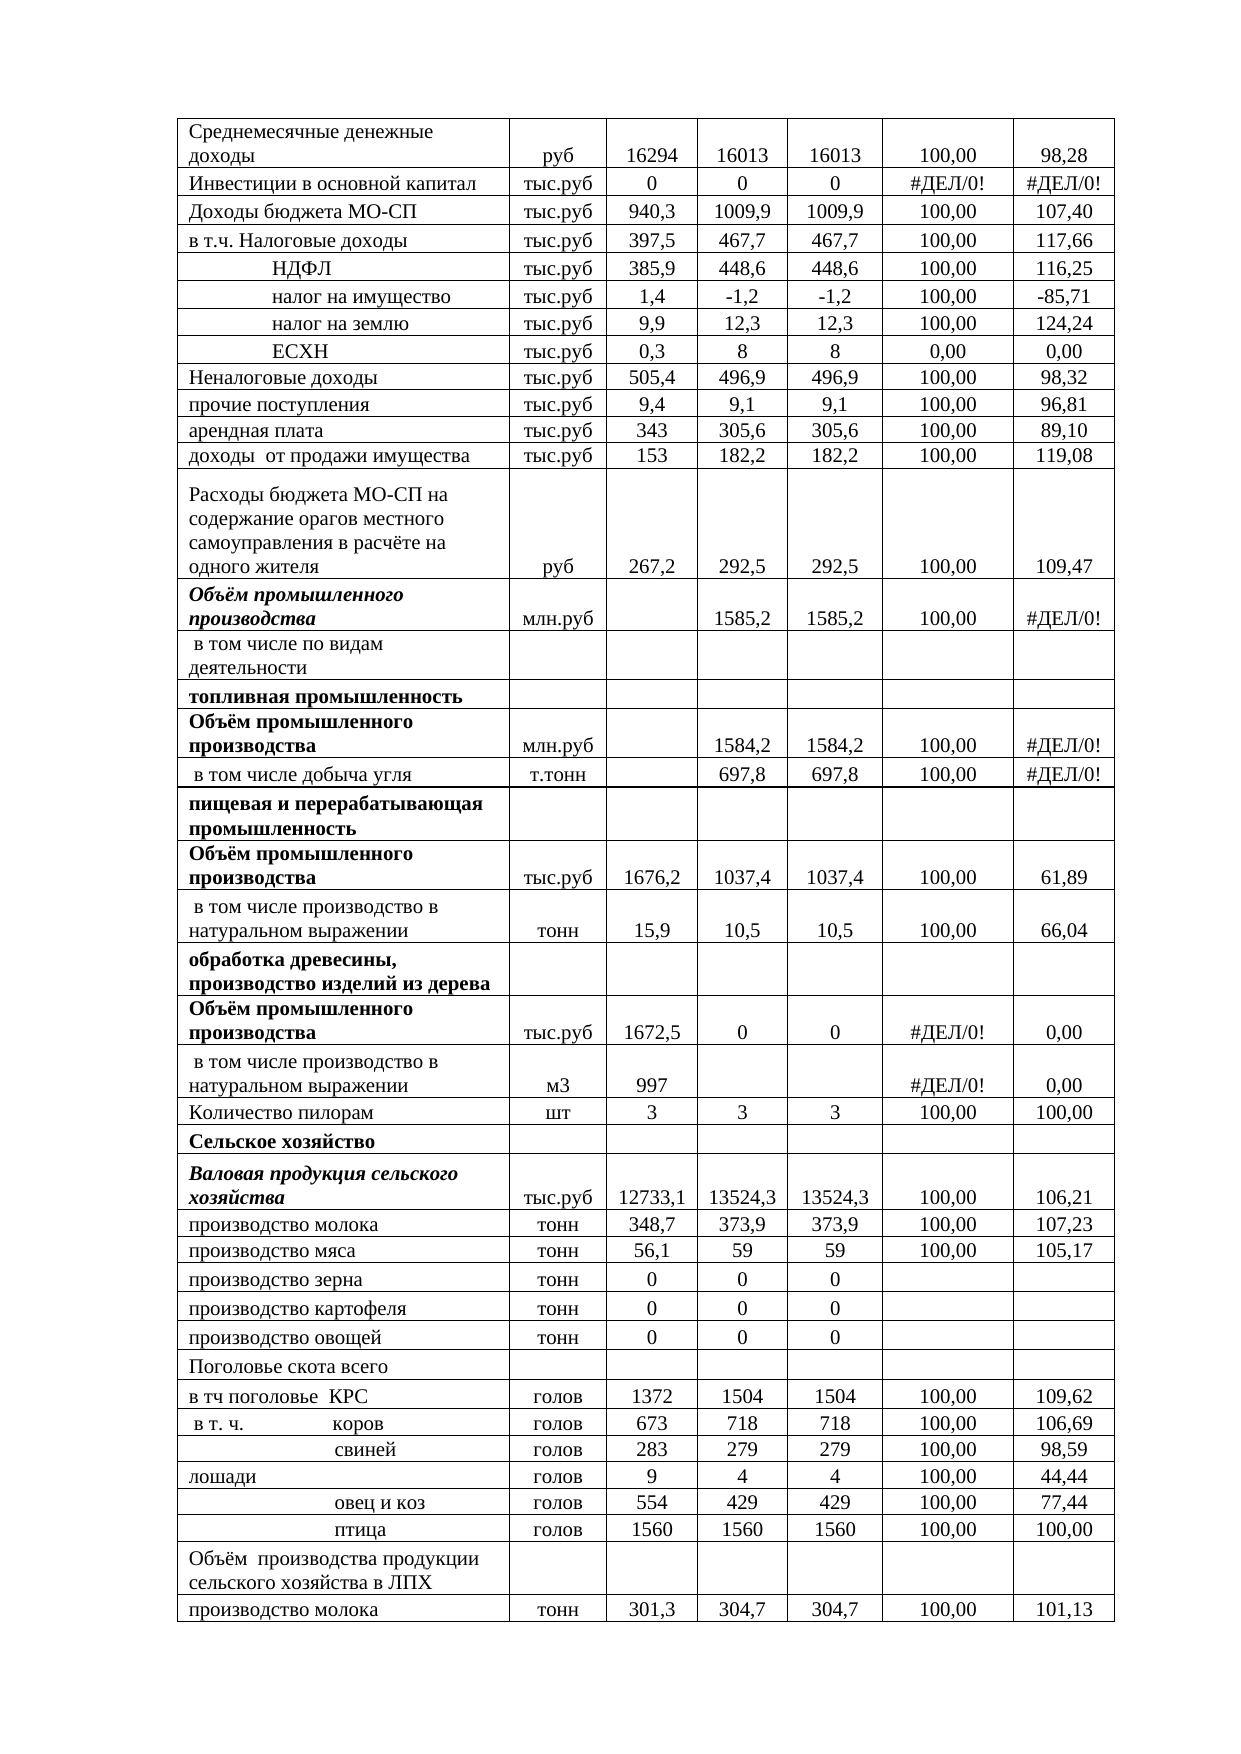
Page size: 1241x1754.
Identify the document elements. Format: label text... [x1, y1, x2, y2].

table_cell 3 [788, 1098, 882, 1124]
table_cell [883, 788, 1013, 839]
table_cell лошади [178, 1462, 509, 1488]
table_cell 0 [607, 168, 697, 195]
table_cell [883, 1292, 1013, 1320]
table_cell тонн [510, 1237, 606, 1262]
table_cell тонн [510, 890, 606, 942]
table_cell 124,24 [1014, 309, 1114, 334]
table_cell [883, 1350, 1013, 1378]
table_cell 116,25 [1014, 253, 1114, 280]
table_cell 348,7 [607, 1210, 697, 1236]
table_cell 16294 [607, 119, 697, 167]
table_cell Объём промышленного производства [178, 841, 509, 889]
table_cell [883, 631, 1013, 679]
table_cell 1560 [698, 1515, 787, 1541]
table_cell 1676,2 [607, 841, 697, 889]
table_cell 9,4 [607, 390, 697, 416]
table_cell 1585,2 [788, 579, 882, 630]
table_cell обработка древесины, производство изделий из дерева [178, 943, 509, 995]
table_cell 100,00 [883, 1237, 1013, 1262]
table_cell 100,00 [883, 1380, 1013, 1408]
table_cell 673 [607, 1409, 697, 1435]
table_cell руб [510, 469, 606, 578]
table_cell 98,28 [1014, 119, 1114, 167]
table_cell Неналоговые доходы [178, 364, 509, 389]
table_cell прочие поступления [178, 390, 509, 416]
table_cell -1,2 [788, 281, 882, 308]
table_cell пищевая и перерабатывающая промышленность [178, 788, 509, 839]
table_cell 100,00 [883, 469, 1013, 578]
table_cell 0 [788, 996, 882, 1044]
table_cell 109,62 [1014, 1380, 1114, 1408]
table_cell тыс.руб [510, 390, 606, 416]
table_cell 44,44 [1014, 1462, 1114, 1488]
table_cell 100,00 [883, 443, 1013, 467]
table_cell 0,00 [1014, 1045, 1114, 1097]
table_cell тыс.руб [510, 336, 606, 363]
table_cell 8 [698, 336, 787, 363]
table_cell [1014, 1321, 1114, 1349]
table_cell 304,7 [788, 1595, 882, 1621]
table_cell 0 [698, 168, 787, 195]
table_cell [607, 579, 697, 630]
table_cell 101,13 [1014, 1595, 1114, 1621]
table_cell 0,00 [1014, 336, 1114, 363]
table_cell [1014, 1542, 1114, 1594]
table_cell в том числе по видам деятельности [178, 631, 509, 679]
table_cell 429 [698, 1489, 787, 1514]
table_cell 9,1 [788, 390, 882, 416]
table_cell млн.руб [510, 579, 606, 630]
table_cell [698, 788, 787, 839]
table_cell 0 [698, 996, 787, 1044]
table_cell [607, 788, 697, 839]
table_cell 1372 [607, 1380, 697, 1408]
table_cell [607, 680, 697, 708]
table_cell [510, 1350, 606, 1378]
table_cell тонн [510, 1263, 606, 1291]
table_cell 0 [698, 1321, 787, 1349]
table_cell ЕСХН [178, 336, 509, 363]
table_cell 0 [788, 168, 882, 195]
table_cell 106,21 [1014, 1154, 1114, 1209]
table_cell 10,5 [788, 890, 882, 942]
table_cell 66,04 [1014, 890, 1114, 942]
table_cell 1037,4 [788, 841, 882, 889]
table_cell 279 [788, 1436, 882, 1461]
table_cell 429 [788, 1489, 882, 1514]
table_cell Количество пилорам [178, 1098, 509, 1124]
table_cell голов [510, 1436, 606, 1461]
table_cell тыс.руб [510, 1154, 606, 1209]
table_cell 100,00 [883, 1515, 1013, 1541]
table_cell [510, 680, 606, 708]
table_cell 343 [607, 417, 697, 442]
table_cell Инвестиции в основной капитал [178, 168, 509, 195]
table_cell 109,47 [1014, 469, 1114, 578]
table_cell #ДЕЛ/0! [1014, 168, 1114, 195]
table_cell 697,8 [788, 758, 882, 786]
table_cell 385,9 [607, 253, 697, 280]
table_cell 496,9 [698, 364, 787, 389]
table_cell [1014, 631, 1114, 679]
table_cell 100,00 [883, 364, 1013, 389]
table_cell 100,00 [883, 1489, 1013, 1514]
table_cell 0 [788, 1292, 882, 1320]
table_cell 0,00 [1014, 996, 1114, 1044]
table_cell 1504 [788, 1380, 882, 1408]
table_cell 940,3 [607, 196, 697, 223]
table_cell в тч поголовье КРС [178, 1380, 509, 1408]
table_cell 1009,9 [698, 196, 787, 223]
table_cell [607, 709, 697, 757]
table_cell #ДЕЛ/0! [1014, 709, 1114, 757]
table_cell 373,9 [788, 1210, 882, 1236]
table_cell 505,4 [607, 364, 697, 389]
table_cell 100,00 [883, 1595, 1013, 1621]
table_cell [607, 1542, 697, 1594]
table_cell 554 [607, 1489, 697, 1514]
table_cell 96,81 [1014, 390, 1114, 416]
table_cell НДФЛ [178, 253, 509, 280]
table_cell 1560 [607, 1515, 697, 1541]
table_cell 12,3 [698, 309, 787, 334]
table_cell 100,00 [883, 417, 1013, 442]
table_cell тыс.руб [510, 281, 606, 308]
table_cell Среднемесячные денежные доходы [178, 119, 509, 167]
table_cell м3 [510, 1045, 606, 1097]
table_cell 467,7 [698, 225, 787, 252]
table_cell [607, 758, 697, 786]
table_cell производство картофеля [178, 1292, 509, 1320]
table_cell 13524,3 [698, 1154, 787, 1209]
table_cell Сельское хозяйство [178, 1125, 509, 1153]
table_cell 56,1 [607, 1237, 697, 1262]
table_cell [510, 943, 606, 995]
table_cell 373,9 [698, 1210, 787, 1236]
table_cell 0,3 [607, 336, 697, 363]
table_cell [883, 1263, 1013, 1291]
table_cell 59 [788, 1237, 882, 1262]
table_cell 117,66 [1014, 225, 1114, 252]
table_cell 100,00 [883, 758, 1013, 786]
table_cell голов [510, 1409, 606, 1435]
table_cell 1672,5 [607, 996, 697, 1044]
table_cell 100,00 [883, 1154, 1013, 1209]
table_cell [1014, 680, 1114, 708]
table_cell 12,3 [788, 309, 882, 334]
table_cell [788, 1350, 882, 1378]
table_cell [698, 680, 787, 708]
table_cell 304,7 [698, 1595, 787, 1621]
table_cell тонн [510, 1210, 606, 1236]
table_cell [1014, 1350, 1114, 1378]
table_cell [1014, 788, 1114, 839]
table_cell [788, 943, 882, 995]
table_cell овец и коз [178, 1489, 509, 1514]
table_cell 100,00 [883, 579, 1013, 630]
table_cell [510, 1125, 606, 1153]
table_cell [788, 631, 882, 679]
table_cell [607, 631, 697, 679]
table_cell 98,32 [1014, 364, 1114, 389]
table_cell 182,2 [788, 443, 882, 467]
table_cell 697,8 [698, 758, 787, 786]
table_cell [788, 788, 882, 839]
table_cell [788, 1045, 882, 1097]
table_cell 77,44 [1014, 1489, 1114, 1514]
table_cell 119,08 [1014, 443, 1114, 467]
table_cell -85,71 [1014, 281, 1114, 308]
table_cell т.тонн [510, 758, 606, 786]
table_cell 467,7 [788, 225, 882, 252]
table_cell в т.ч. Налоговые доходы [178, 225, 509, 252]
table_cell [788, 1125, 882, 1153]
table_cell 4 [698, 1462, 787, 1488]
table_cell 100,00 [883, 841, 1013, 889]
table_cell 100,00 [883, 1462, 1013, 1488]
table_cell свиней [178, 1436, 509, 1461]
table_cell 98,59 [1014, 1436, 1114, 1461]
table_cell тыс.руб [510, 253, 606, 280]
table_cell 16013 [698, 119, 787, 167]
table_cell 292,5 [698, 469, 787, 578]
table_cell 107,40 [1014, 196, 1114, 223]
table_cell 10,5 [698, 890, 787, 942]
table_cell тонн [510, 1595, 606, 1621]
table_cell 100,00 [883, 309, 1013, 334]
table_cell Поголовье скота всего [178, 1350, 509, 1378]
table_cell [698, 631, 787, 679]
table_cell [698, 1045, 787, 1097]
table_cell 305,6 [698, 417, 787, 442]
table_cell 448,6 [698, 253, 787, 280]
table_cell 0 [698, 1263, 787, 1291]
table_cell доходы от продажи имущества [178, 443, 509, 467]
table_cell 13524,3 [788, 1154, 882, 1209]
table_cell [607, 1350, 697, 1378]
table_cell млн.руб [510, 709, 606, 757]
table_cell 100,00 [883, 225, 1013, 252]
table_cell 279 [698, 1436, 787, 1461]
table_cell 100,00 [883, 390, 1013, 416]
table_cell [698, 1125, 787, 1153]
table_cell 100,00 [883, 1098, 1013, 1124]
table_cell шт [510, 1098, 606, 1124]
table_cell [788, 1542, 882, 1594]
table_cell 89,10 [1014, 417, 1114, 442]
table_cell производство молока [178, 1595, 509, 1621]
table_cell 100,00 [883, 253, 1013, 280]
table_cell 100,00 [883, 281, 1013, 308]
table_cell производство молока [178, 1210, 509, 1236]
table_cell 292,5 [788, 469, 882, 578]
table_cell 0 [788, 1321, 882, 1349]
table_cell 4 [788, 1462, 882, 1488]
table_cell [883, 1542, 1013, 1594]
table_cell 301,3 [607, 1595, 697, 1621]
table_cell 9,9 [607, 309, 697, 334]
table_cell 496,9 [788, 364, 882, 389]
table_cell Объём промышленного производства [178, 996, 509, 1044]
table_cell 9,1 [698, 390, 787, 416]
table_cell 1009,9 [788, 196, 882, 223]
table_cell 0 [607, 1292, 697, 1320]
table_cell [1014, 1292, 1114, 1320]
table_cell 1585,2 [698, 579, 787, 630]
table_cell 3 [698, 1098, 787, 1124]
table_cell налог на имущество [178, 281, 509, 308]
table_cell 397,5 [607, 225, 697, 252]
table_cell тыс.руб [510, 417, 606, 442]
table_cell 8 [788, 336, 882, 363]
table_cell руб [510, 119, 606, 167]
table_cell 0,00 [883, 336, 1013, 363]
table_cell Объём промышленного производства [178, 579, 509, 630]
table_cell 100,00 [883, 1436, 1013, 1461]
table_cell голов [510, 1515, 606, 1541]
table_cell тыс.руб [510, 309, 606, 334]
table_cell тыс.руб [510, 443, 606, 467]
table_cell 182,2 [698, 443, 787, 467]
table_cell [698, 943, 787, 995]
table_cell 106,69 [1014, 1409, 1114, 1435]
table_cell [1014, 1263, 1114, 1291]
table_cell тыс.руб [510, 168, 606, 195]
table_cell 100,00 [883, 890, 1013, 942]
table_cell 1584,2 [698, 709, 787, 757]
table_cell [698, 1350, 787, 1378]
table_cell голов [510, 1489, 606, 1514]
table_cell тыс.руб [510, 364, 606, 389]
table_cell Валовая продукция сельского хозяйства [178, 1154, 509, 1209]
table_cell налог на землю [178, 309, 509, 334]
table_cell 1,4 [607, 281, 697, 308]
table_cell -1,2 [698, 281, 787, 308]
table_cell [883, 943, 1013, 995]
table_cell [698, 1542, 787, 1594]
table_cell 100,00 [883, 196, 1013, 223]
table_cell в том числе производство в натуральном выражении [178, 890, 509, 942]
table_cell производство зерна [178, 1263, 509, 1291]
table_cell Объём производства продукции сельского хозяйства в ЛПХ [178, 1542, 509, 1594]
table_cell 59 [698, 1237, 787, 1262]
table_cell производство мяса [178, 1237, 509, 1262]
table_cell [1014, 1125, 1114, 1153]
table_cell Расходы бюджета МО-СП на содержание орагов местного самоуправления в расчёте на одного жителя [178, 469, 509, 578]
table_cell [510, 1542, 606, 1594]
table_cell #ДЕЛ/0! [883, 168, 1013, 195]
table_cell 0 [698, 1292, 787, 1320]
table_cell 100,00 [1014, 1515, 1114, 1541]
table_cell 1504 [698, 1380, 787, 1408]
table_cell птица [178, 1515, 509, 1541]
table_cell арендная плата [178, 417, 509, 442]
table_cell #ДЕЛ/0! [1014, 758, 1114, 786]
table_cell 16013 [788, 119, 882, 167]
table_cell 0 [607, 1321, 697, 1349]
table_cell в том числе производство в натуральном выражении [178, 1045, 509, 1097]
table_cell 100,00 [883, 1409, 1013, 1435]
table_cell 718 [698, 1409, 787, 1435]
table_cell 1037,4 [698, 841, 787, 889]
table_cell #ДЕЛ/0! [883, 1045, 1013, 1097]
table_cell 100,00 [883, 709, 1013, 757]
table_cell 3 [607, 1098, 697, 1124]
table_cell 15,9 [607, 890, 697, 942]
table_cell тонн [510, 1321, 606, 1349]
table_cell тыс.руб [510, 841, 606, 889]
table_cell #ДЕЛ/0! [1014, 579, 1114, 630]
table_cell 12733,1 [607, 1154, 697, 1209]
table_cell 61,89 [1014, 841, 1114, 889]
table_cell 100,00 [883, 119, 1013, 167]
table_cell производство овощей [178, 1321, 509, 1349]
table_cell 107,23 [1014, 1210, 1114, 1236]
table_cell [883, 680, 1013, 708]
table_cell в том числе добыча угля [178, 758, 509, 786]
table_cell топливная промышленность [178, 680, 509, 708]
table_cell 267,2 [607, 469, 697, 578]
table_cell тыс.руб [510, 196, 606, 223]
table_cell [1014, 943, 1114, 995]
table_cell 997 [607, 1045, 697, 1097]
table_cell тыс.руб [510, 996, 606, 1044]
table_cell 1584,2 [788, 709, 882, 757]
table_cell тонн [510, 1292, 606, 1320]
table_cell голов [510, 1380, 606, 1408]
table_cell 105,17 [1014, 1237, 1114, 1262]
table_cell 305,6 [788, 417, 882, 442]
table_cell 0 [788, 1263, 882, 1291]
table_cell [883, 1321, 1013, 1349]
table_cell 9 [607, 1462, 697, 1488]
table_cell Объём промышленного производства [178, 709, 509, 757]
table_cell Доходы бюджета МО-СП [178, 196, 509, 223]
table_cell [788, 680, 882, 708]
table_cell [510, 788, 606, 839]
table_cell 718 [788, 1409, 882, 1435]
table_cell [510, 631, 606, 679]
table_cell [607, 943, 697, 995]
table_cell [883, 1125, 1013, 1153]
table_cell в т. ч. коров [178, 1409, 509, 1435]
table_cell [607, 1125, 697, 1153]
table_cell 100,00 [883, 1210, 1013, 1236]
table_cell 448,6 [788, 253, 882, 280]
table_cell 1560 [788, 1515, 882, 1541]
table_cell 100,00 [1014, 1098, 1114, 1124]
table_cell 153 [607, 443, 697, 467]
table_cell тыс.руб [510, 225, 606, 252]
table_cell #ДЕЛ/0! [883, 996, 1013, 1044]
table_cell голов [510, 1462, 606, 1488]
table_cell 0 [607, 1263, 697, 1291]
table_cell 283 [607, 1436, 697, 1461]
